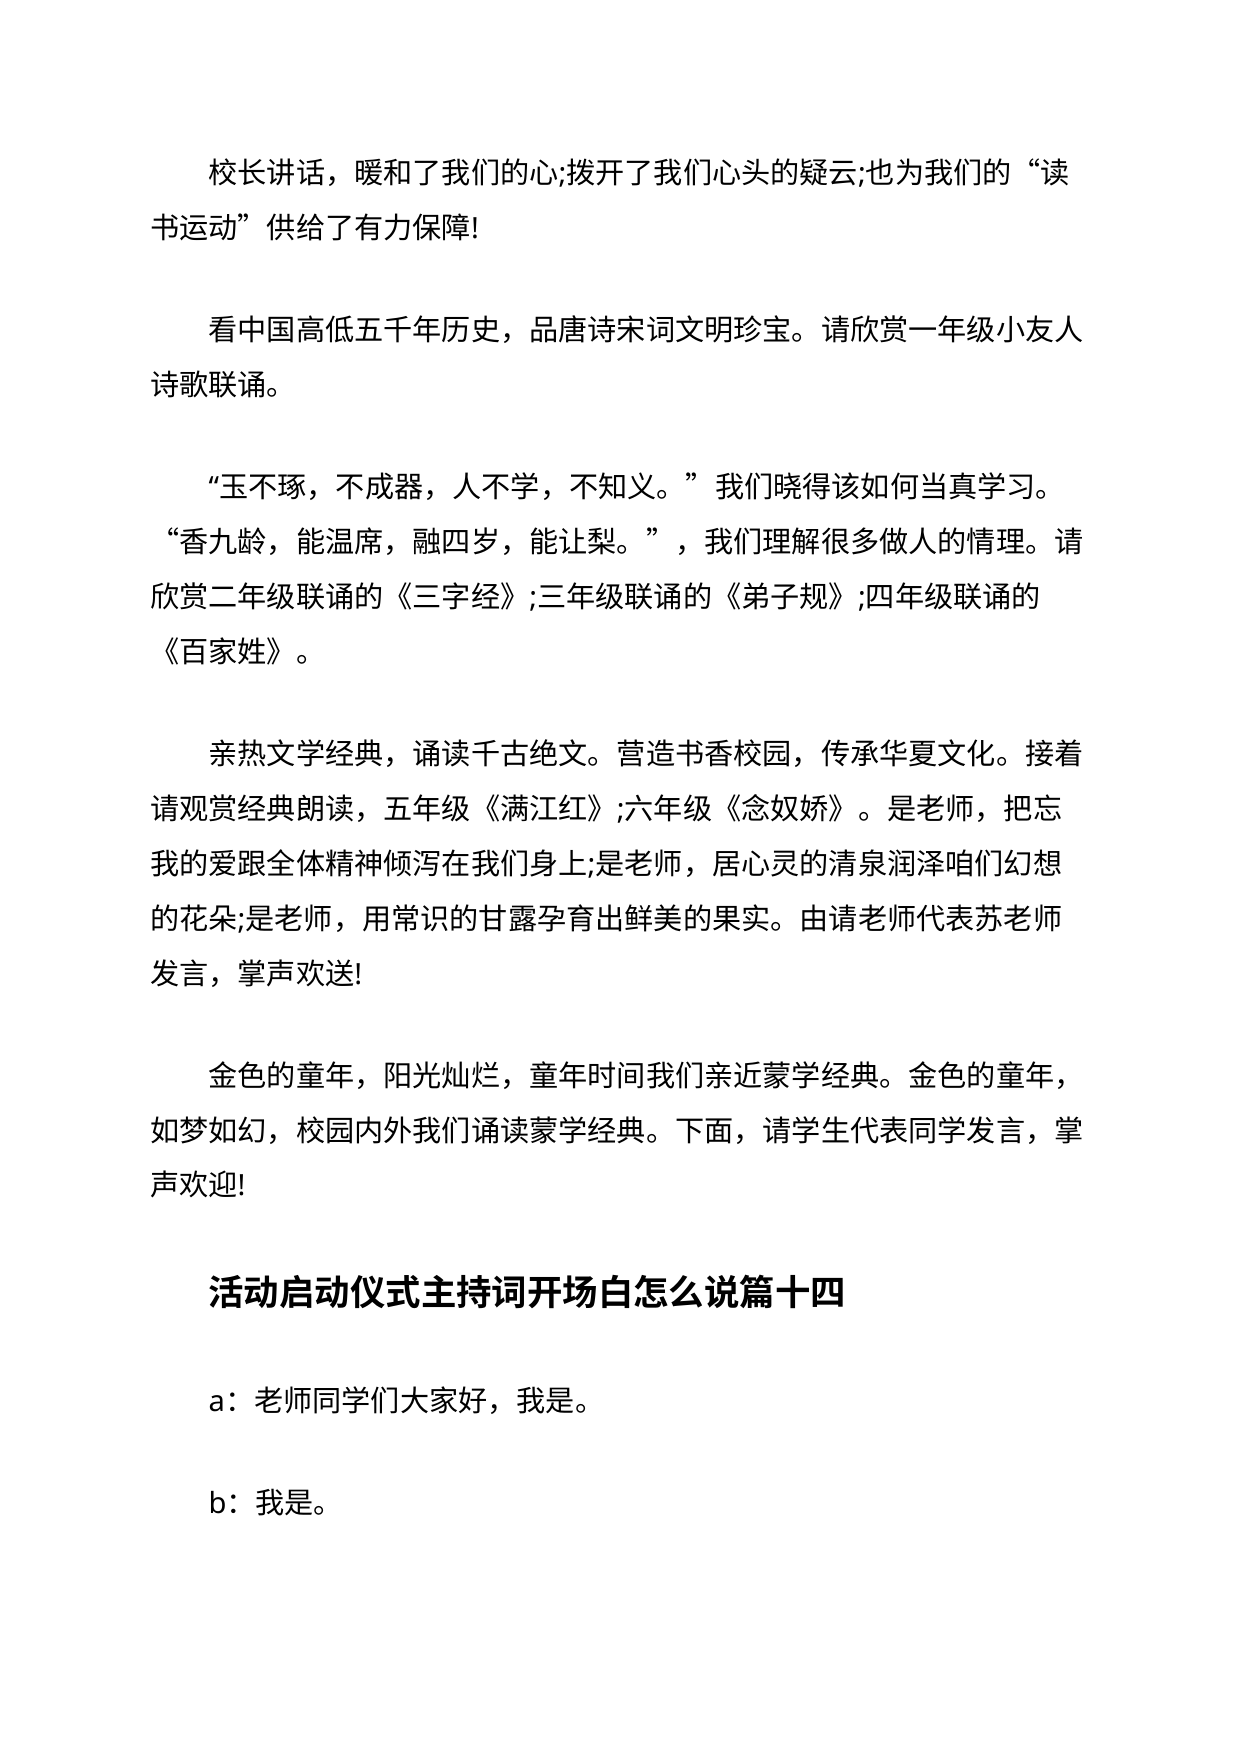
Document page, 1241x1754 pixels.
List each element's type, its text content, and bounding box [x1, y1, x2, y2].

text a：老师同学们大家好，我是。 [150, 1377, 1090, 1420]
text 看中国高低五千年历史，品唐诗宋词文明珍宝。请欣赏一年级小友人诗歌联诵。 [150, 307, 1090, 404]
text b：我是。 [150, 1479, 1090, 1522]
text 金色的童年，阳光灿烂，童年时间我们亲近蒙学经典。金色的童年，如梦如幻，校园内外我们诵读蒙学经典。下面，请学生代表同学发言，掌声欢迎! [150, 1052, 1090, 1204]
text 亲热文学经典，诵读千古绝文。营造书香校园，传承华夏文化。接着请观赏经典朗读，五年级《满江红》;六年级《念奴娇》。是老师，把忘我的爱跟全体精神倾泻在我们身上;是老师，居心灵的清泉润泽咱们幻想的花朵;是老师，用常识的甘露孕育出鲜美的果实。由请老师代表苏老师发言，掌声欢送! [150, 730, 1090, 993]
text 活动启动仪式主持词开场白怎么说篇十四 [150, 1264, 1090, 1315]
text 校长讲话，暖和了我们的心;拨开了我们心头的疑云;也为我们的“读书运动”供给了有力保障! [150, 150, 1090, 247]
text “玉不琢，不成器，人不学，不知义。”我们晓得该如何当真学习。“香九龄，能温席，融四岁，能让梨。”，我们理解很多做人的情理。请欣赏二年级联诵的《三字经》;三年级联诵的《弟子规》;四年级联诵的《百家姓》。 [150, 464, 1090, 671]
